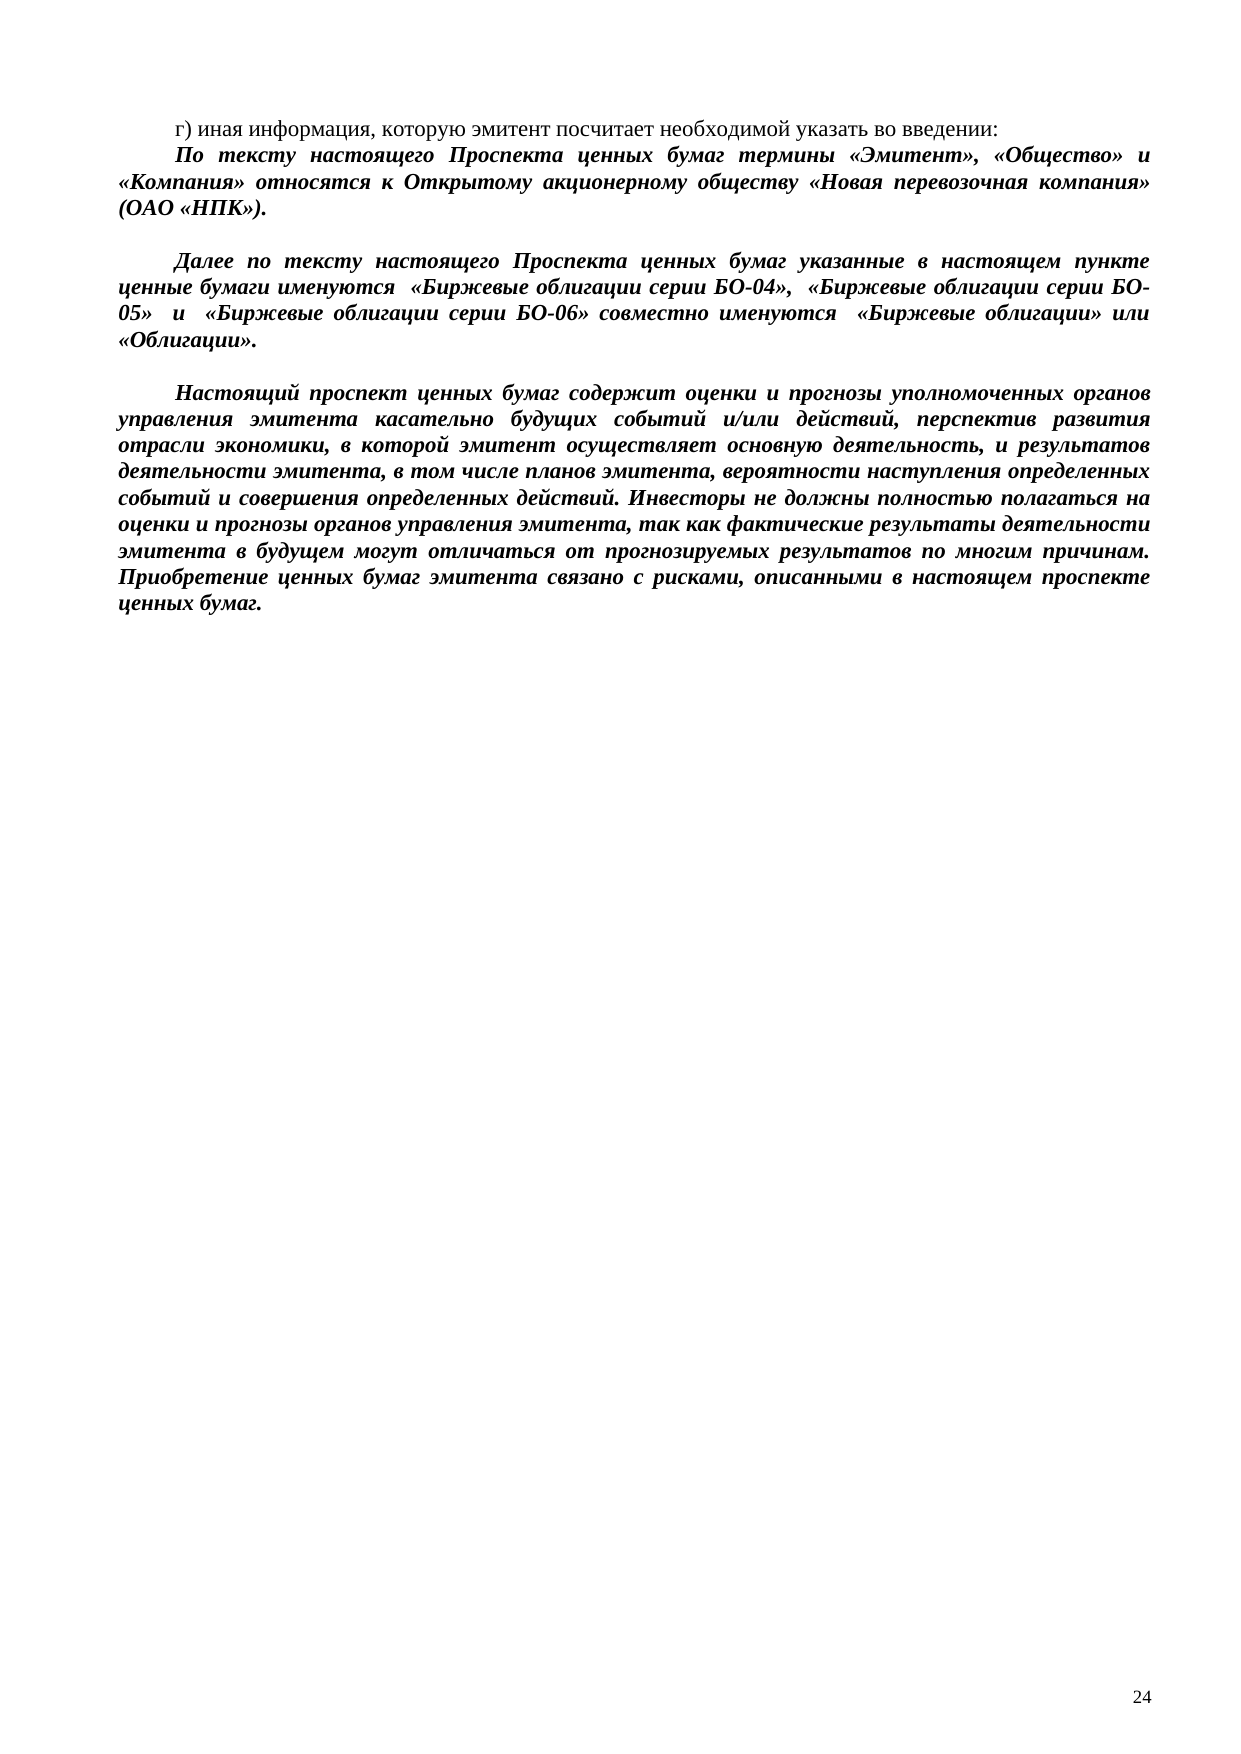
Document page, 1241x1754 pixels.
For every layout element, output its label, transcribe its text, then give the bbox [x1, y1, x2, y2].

text г) иная информация, которую эмитент посчитает необходимой указать во введении: [118, 115, 1152, 141]
text По тексту настоящего Проспекта ценных бумаг термины «Эмитент», «Общество» и «Компания» относятся к Открытому акционерному обществу «Новая перевозочная компания» (ОАО «НПК»). [118, 141, 1152, 220]
text Настоящий проспект ценных бумаг содержит оценки и прогнозы уполномоченных органов управления эмитента касательно будущих событий и/или действий, перспектив развития отрасли экономики, в которой эмитент осуществляет основную деятельность, и результатов деятельности эмитента, в том числе планов эмитента, вероятности наступления определенных событий и совершения определенных действий. Инвесторы не должны полностью полагаться на оценки и прогнозы органов управления эмитента, так как фактические результаты деятельности эмитента в будущем могут отличаться от прогнозируемых результатов по многим причинам. Приобретение ценных бумаг эмитента связано с рисками, описанными в настоящем проспекте ценных бумаг. [118, 378, 1152, 616]
text Далее по тексту настоящего Проспекта ценных бумаг указанные в настоящем пункте ценные бумаги именуются «Биржевые облигации серии БО-04», «Биржевые облигации серии БО-05» и «Биржевые облигации серии БО-06» совместно именуются «Биржевые облигации» или «Облигации». [118, 247, 1152, 352]
